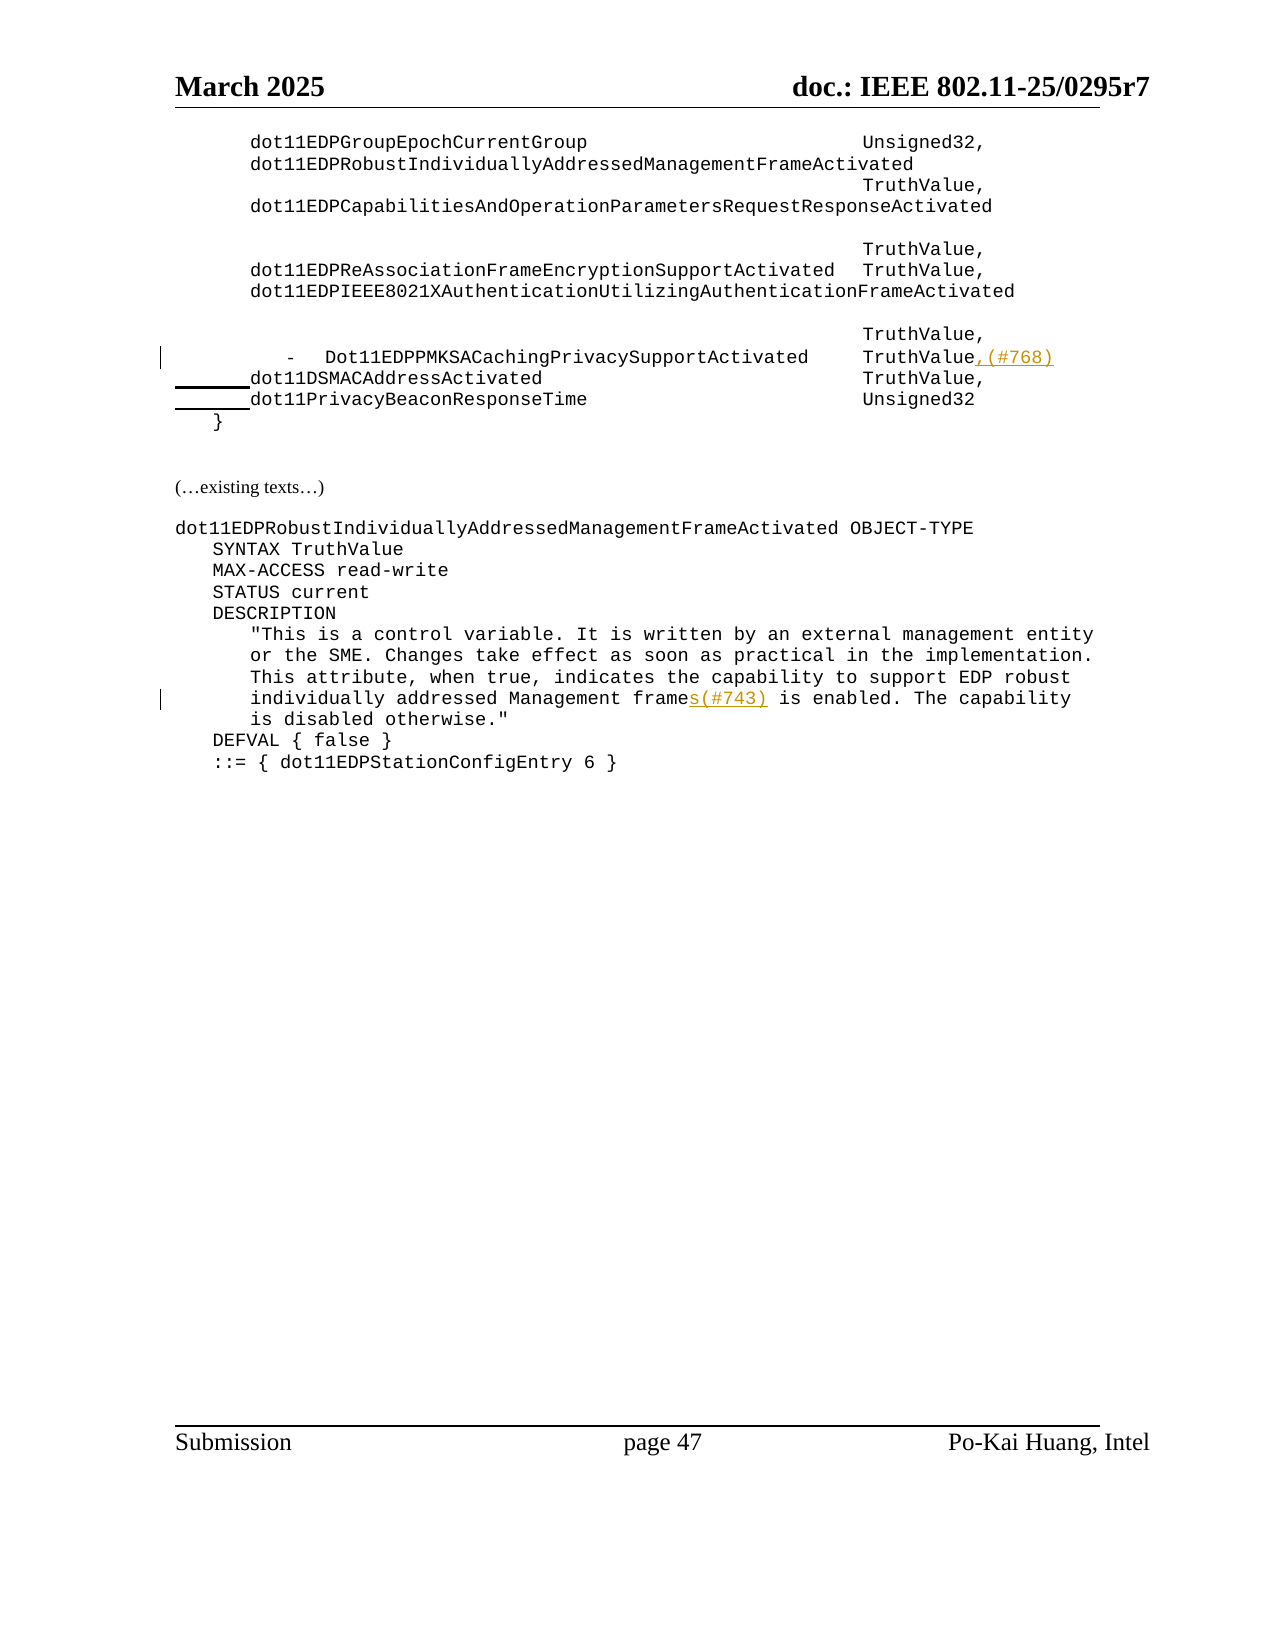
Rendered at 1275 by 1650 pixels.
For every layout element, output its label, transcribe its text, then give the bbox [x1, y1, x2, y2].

text dot11EDPGroupEpochCurrentGroup Unsigned32, [175, 133, 1100, 154]
text ::= { dot11EDPStationConfigEntry 6 } [175, 752, 1100, 774]
text SYNTAX TruthValue [175, 540, 1100, 561]
text dot11EDPRobustIndividuallyAddressedManagementFrameActivated [175, 154, 1100, 176]
text dot11EDPReAssociationFrameEncryptionSupportActivated TruthValue, [175, 261, 1100, 282]
text TruthValue, [175, 324, 1100, 346]
text dot11EDPCapabilitiesAndOperationParametersRequestResponseActivated [175, 197, 1100, 239]
text DESCRIPTION [175, 604, 1100, 625]
text (…existing texts…) [175, 476, 1100, 497]
text "This is a control variable. It is written by an external management entity or the SME. Changes take effect as soon as practical in the implementation. This attribute, when true, indicates the capability to support EDP robust individually addressed Management frame is enabled. The capability is disabled otherwise." [175, 625, 1100, 731]
text } [175, 411, 1100, 433]
text DEFVAL { false } [175, 731, 1100, 752]
text dot11DSMACAddressActivated TruthValue, [175, 369, 1100, 390]
text dot11EDPIEEE8021XAuthenticationUtilizingAuthenticationFrameActivated [175, 282, 1100, 324]
text STATUS current [175, 582, 1100, 604]
text TruthValue, [175, 176, 1100, 197]
text TruthValue, [175, 239, 1100, 261]
text dot11EDPRobustIndividuallyAddressedManagementFrameActivated OBJECT-TYPE [175, 519, 1100, 540]
list Dot11EDPPMKSACachingPrivacySupportActivated TruthValue [287, 346, 1100, 369]
text dot11PrivacyBeaconResponseTime Unsigned32 [175, 390, 1100, 411]
text MAX-ACCESS read-write [175, 561, 1100, 582]
